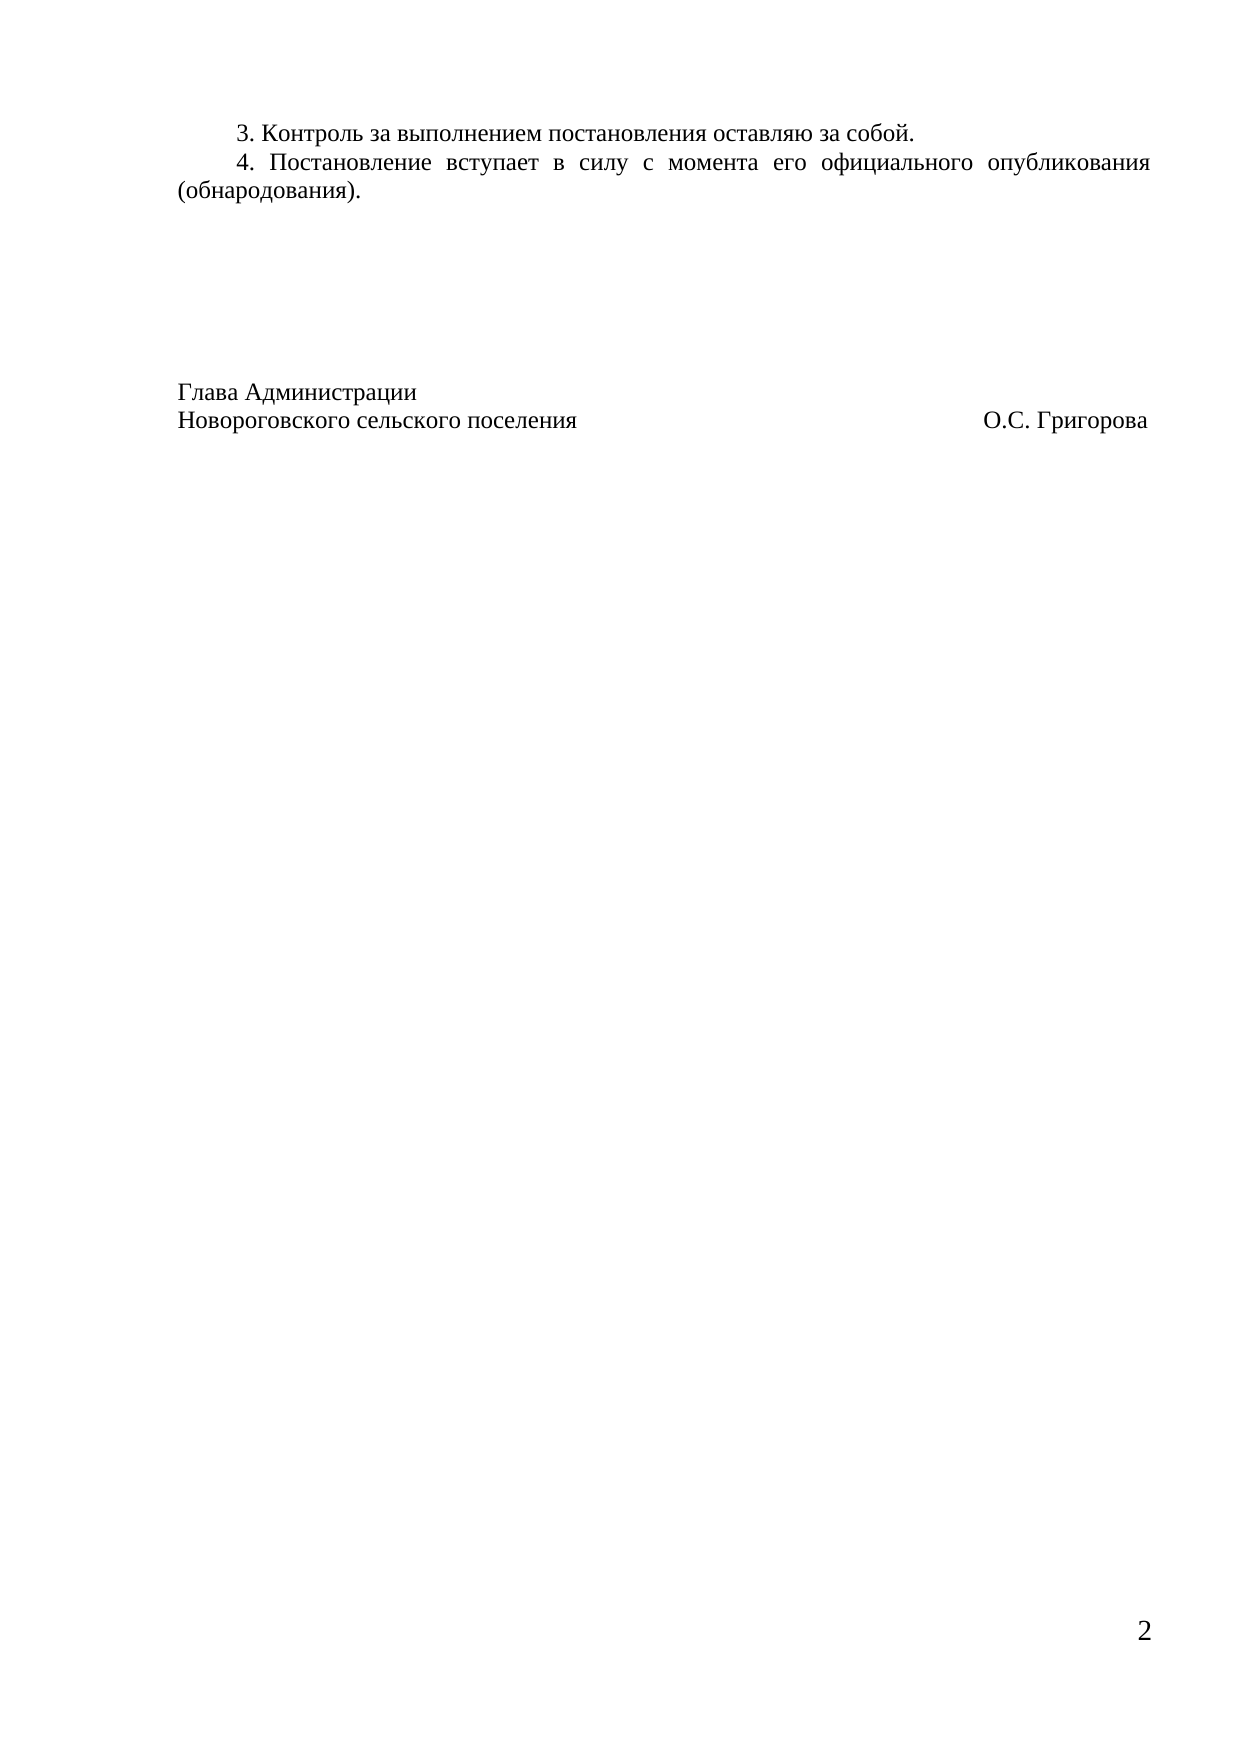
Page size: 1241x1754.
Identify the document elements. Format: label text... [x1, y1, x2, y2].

text Глава Администрации [177, 377, 1152, 406]
text Новороговского сельского поселения О.С. Григорова [177, 406, 1152, 434]
text 4. Постановление вступает в силу с момента его официального опубликования (обнародования). [177, 147, 1152, 204]
text 3. Контроль за выполнением постановления оставляю за собой. [177, 118, 1152, 147]
